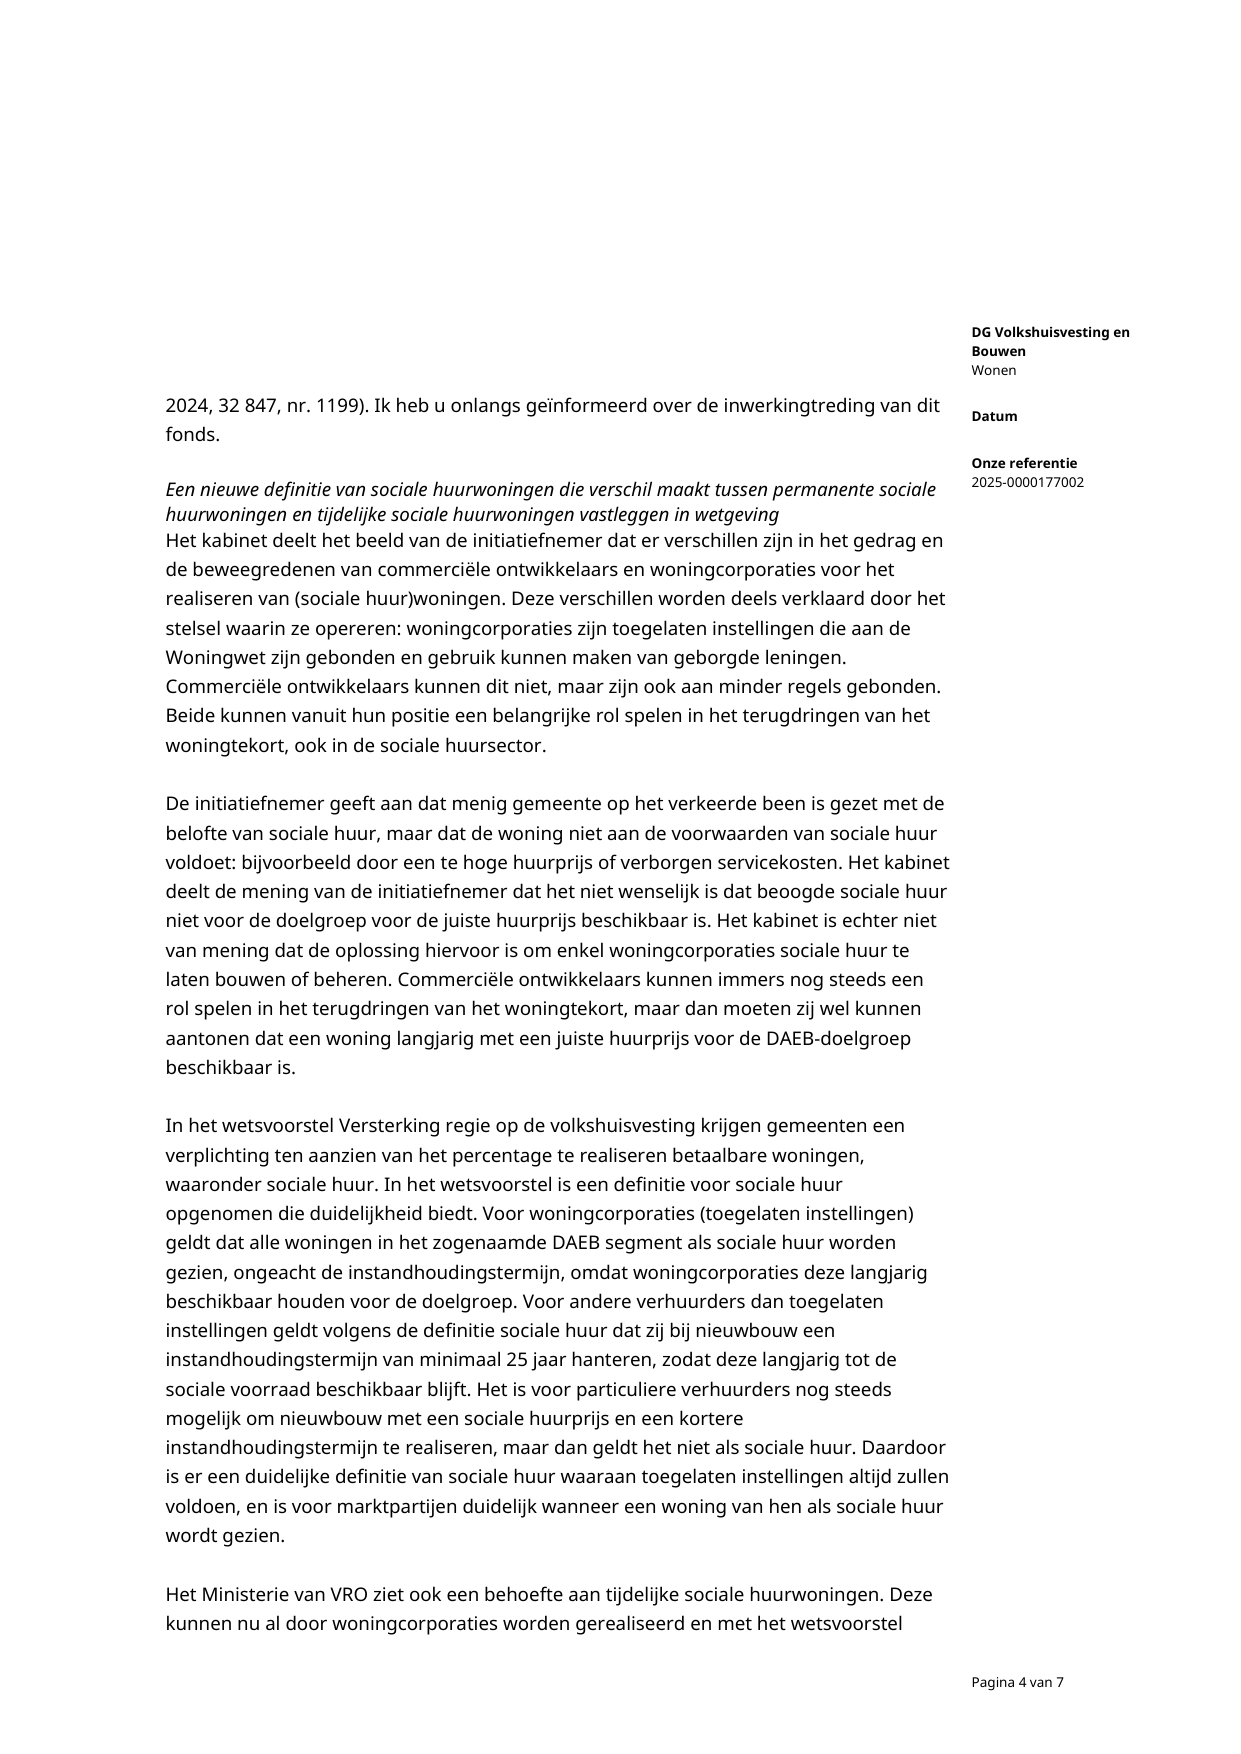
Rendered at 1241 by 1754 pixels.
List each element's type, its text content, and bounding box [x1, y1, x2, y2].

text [165, 1581, 951, 1636]
text De initiatiefnemer geeft aan dat menig gemeente op het verkeerde been is gezet met de belofte van sociale huur, maar dat de woning niet aan de voorwaarden van sociale huur voldoet: bijvoorbeeld door een te hoge huurprijs of verborgen servicekosten. Het kabinet deelt de mening van de initiatiefnemer dat het niet wenselijk is dat beoogde sociale huur niet voor de doelgroep voor de juiste huurprijs beschikbaar is. Het kabinet is echter niet van mening dat de oplossing hiervoor is om enkel woningcorporaties sociale huur te laten bouwen of beheren. Commerciële ontwikkelaars kunnen immers nog steeds een rol spelen in het terugdringen van het woningtekort, maar dan moeten zij wel kunnen aantonen dat een woning langjarig met een juiste huurprijs voor de DAEB-doelgroep beschikbaar is. [165, 791, 951, 1079]
text In het wetsvoorstel Versterking regie op de volkshuisvesting krijgen gemeenten een verplichting ten aanzien van het percentage te realiseren betaalbare woningen, waaronder sociale huur. In het wetsvoorstel is een definitie voor sociale huur opgenomen die duidelijkheid biedt. Voor woningcorporaties (toegelaten instellingen) geldt dat alle woningen in het zogenaamde DAEB segment als sociale huur worden gezien, ongeacht de instandhoudingstermijn, omdat woningcorporaties deze langjarig beschikbaar houden voor de doelgroep. Voor andere verhuurders dan toegelaten instellingen geldt volgens de definitie sociale huur dat zij bij nieuwbouw een instandhoudingstermijn van minimaal 25 jaar hanteren, zodat deze langjarig tot de sociale voorraad beschikbaar blijft. Het is voor particuliere verhuurders nog steeds mogelijk om nieuwbouw met een sociale huurprijs en een kortere instandhoudingstermijn te realiseren, maar dan geldt het niet als sociale huur. Daardoor is er een duidelijke definitie van sociale huur waaraan toegelaten instellingen altijd zullen voldoen, en is voor marktpartijen duidelijk wanneer een woning van hen als sociale huur wordt gezien. [165, 1113, 951, 1548]
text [165, 392, 951, 447]
text Een nieuwe definitie van sociale huurwoningen die verschil maakt tussen permanente sociale huurwoningen en tijdelijke sociale huurwoningen vastleggen in wetgeving [165, 476, 951, 527]
text Het kabinet deelt het beeld van de initiatiefnemer dat er verschillen zijn in het gedrag en de beweegredenen van commerciële ontwikkelaars en woningcorporaties voor het realiseren van (sociale huur)woningen. Deze verschillen worden deels verklaard door het stelsel waarin ze opereren: woningcorporaties zijn toegelaten instellingen die aan de Woningwet zijn gebonden en gebruik kunnen maken van geborgde leningen. Commerciële ontwikkelaars kunnen dit niet, maar zijn ook aan minder regels gebonden. Beide kunnen vanuit hun positie een belangrijke rol spelen in het terugdringen van het woningtekort, ook in de sociale huursector. [165, 527, 951, 758]
